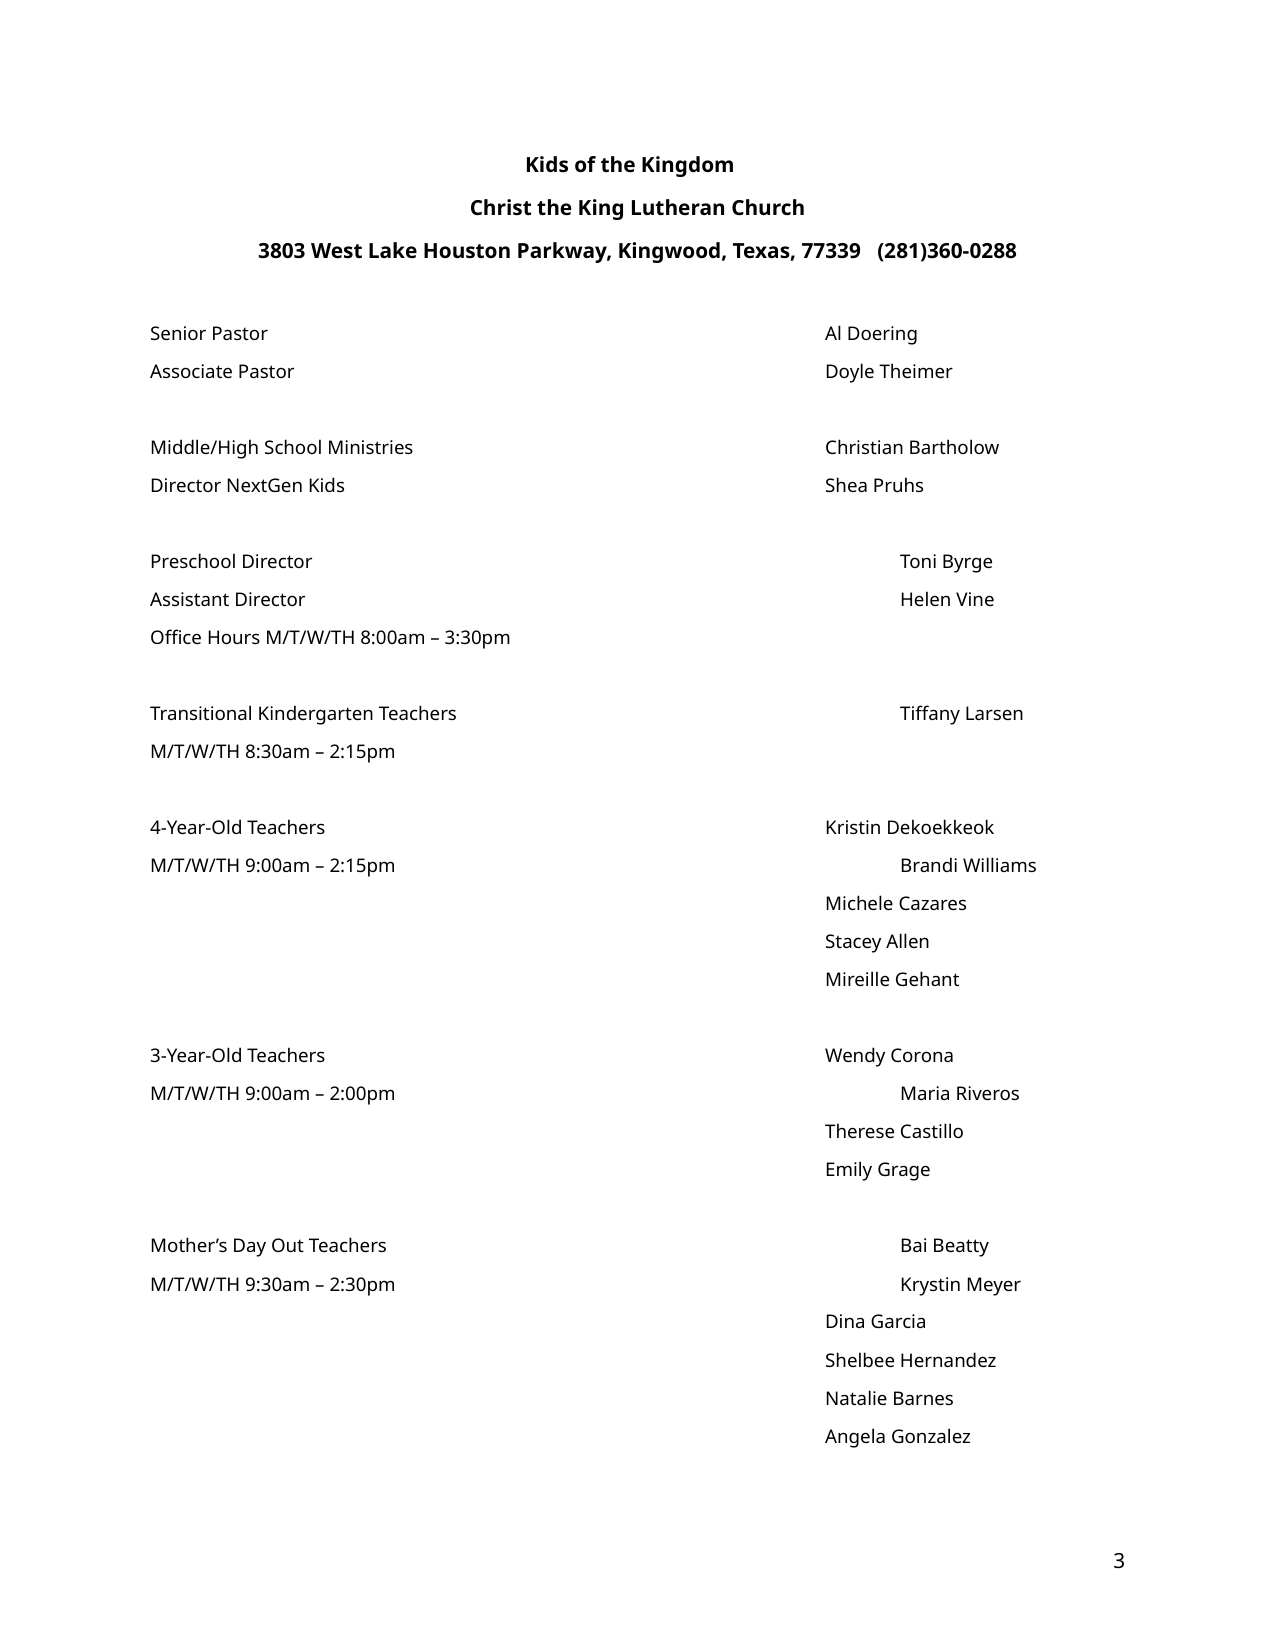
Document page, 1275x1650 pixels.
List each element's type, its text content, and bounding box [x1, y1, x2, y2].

text Middle/High School Ministries Christian Bartholow [150, 434, 1125, 460]
text 4-Year-Old Teachers Kristin Dekoekkeok [150, 814, 1125, 840]
text Michele Cazares [150, 891, 1125, 916]
text M/T/W/TH 9:00am – 2:00pm Maria Riveros [150, 1081, 1125, 1106]
text Mother’s Day Out Teachers Bai Beatty [150, 1233, 1125, 1258]
text Senior Pastor Al Doering [150, 320, 1125, 346]
text Office Hours M/T/W/TH 8:00am – 3:30pm [150, 624, 1125, 650]
text Emily Grage [150, 1157, 1125, 1182]
text Kids of the Kingdom [525, 150, 1125, 178]
text M/T/W/TH 9:30am – 2:30pm Krystin Meyer [150, 1271, 1125, 1296]
text Natalie Barnes [150, 1385, 1125, 1410]
text Transitional Kindergarten Teachers Tiffany Larsen [150, 701, 1125, 726]
text Mireille Gehant [150, 967, 1125, 992]
text Associate Pastor Doyle Theimer [150, 358, 1125, 384]
text Christ the King Lutheran Church [150, 193, 1125, 222]
text Angela Gonzalez [150, 1423, 1125, 1448]
text 3803 West Lake Houston Parkway, Kingwood, Texas, 77339 (281)360-0288 [150, 236, 1125, 265]
text 3-Year-Old Teachers Wendy Corona [150, 1043, 1125, 1068]
text Dina Garcia [750, 1309, 1125, 1334]
text Therese Castillo [150, 1119, 1125, 1144]
text Preschool Director Toni Byrge [150, 548, 1125, 574]
text Assistant Director Helen Vine [150, 586, 1125, 612]
text Shelbee Hernandez [150, 1347, 1125, 1372]
text Stacey Allen [150, 929, 1125, 954]
text M/T/W/TH 8:30am – 2:15pm [150, 738, 1125, 764]
text M/T/W/TH 9:00am – 2:15pm Brandi Williams [150, 853, 1125, 878]
text Director NextGen Kids Shea Pruhs [150, 472, 1125, 498]
